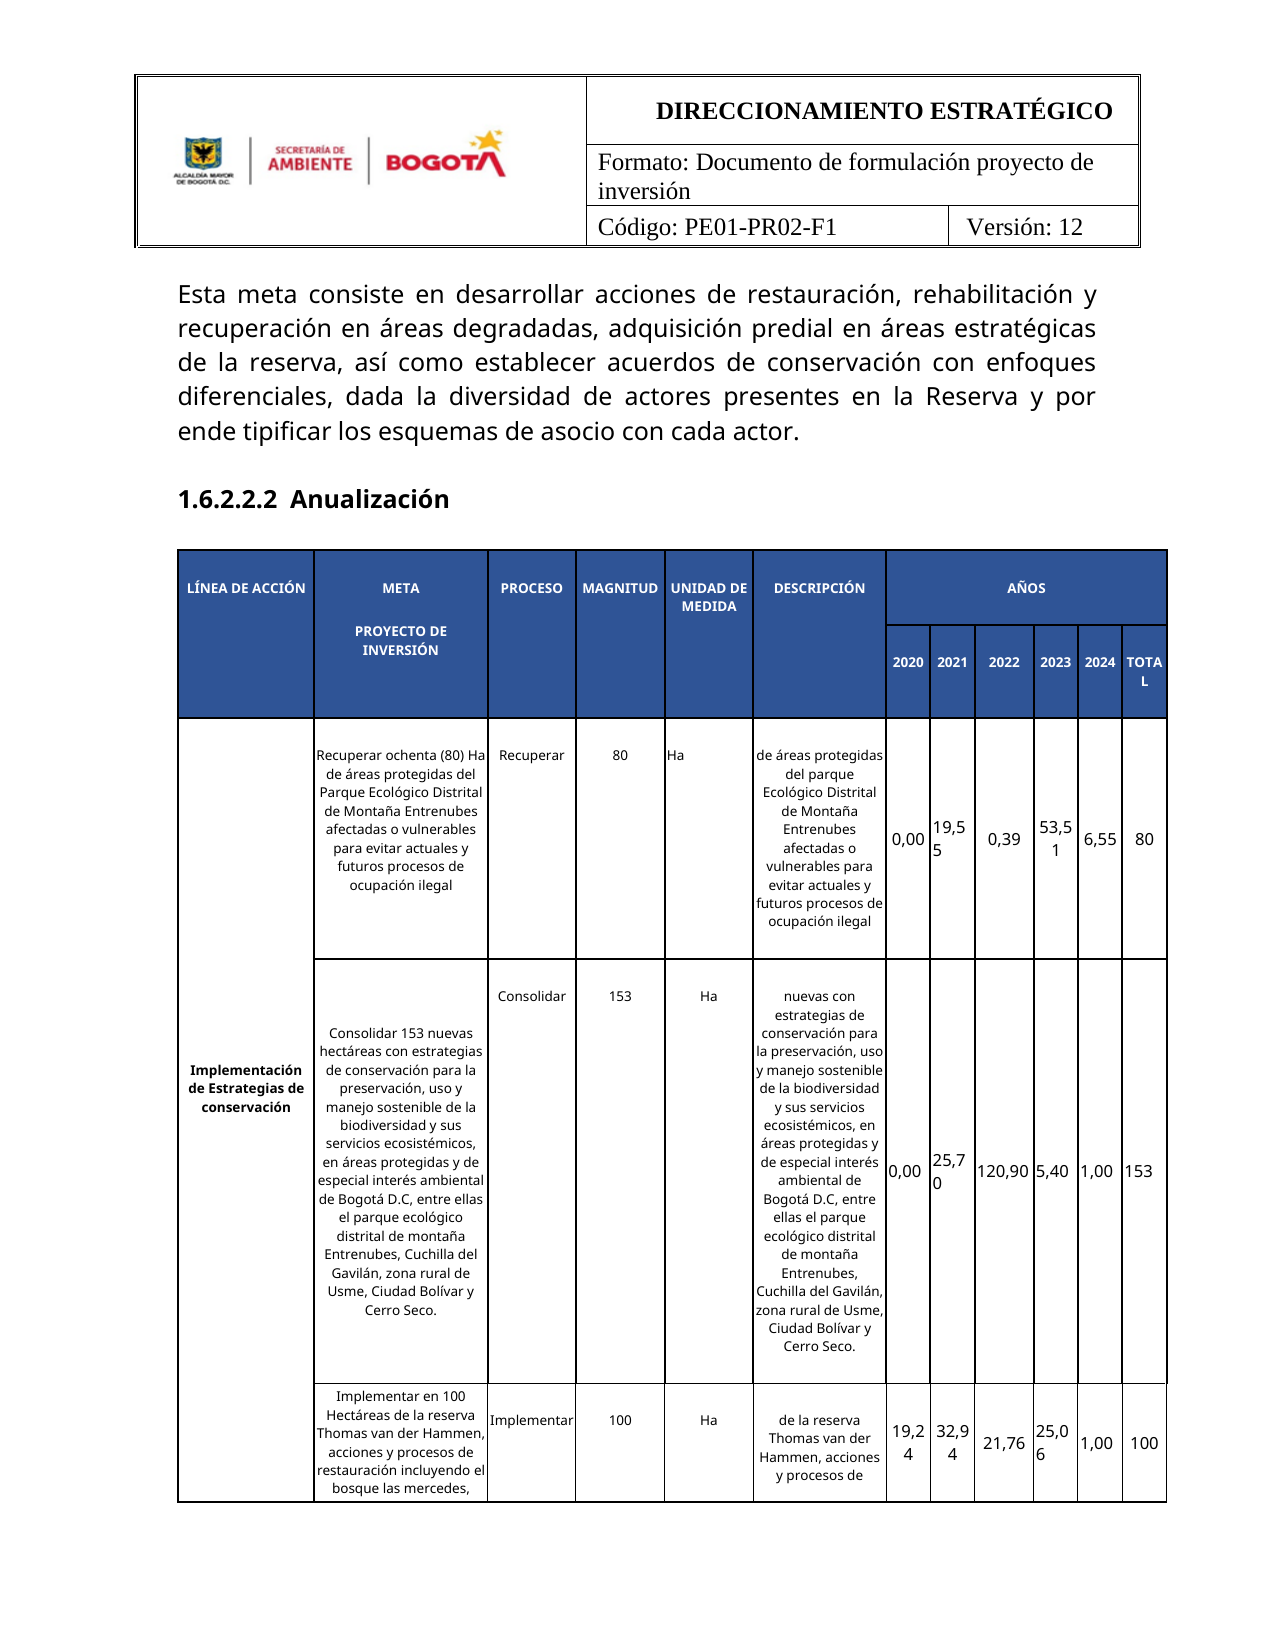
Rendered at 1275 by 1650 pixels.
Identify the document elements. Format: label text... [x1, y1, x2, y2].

table_cell Recuperar ochenta (80) Ha de áreas protegidas del Parque Ecológico Distrital de Montaña Entrenubes afectadas o vulnerables para evitar actuales y futuros procesos de ocupación ilegal [315, 719, 487, 958]
table_cell 2024 [1079, 626, 1121, 717]
table_cell 100 [576, 1384, 664, 1501]
table_cell 6,55 [1079, 719, 1121, 958]
table_cell Implementación de Estrategias de conservación [179, 719, 313, 1501]
table_cell 120,90 [976, 960, 1033, 1383]
table_cell 80 [1123, 719, 1166, 958]
table_cell nuevas con estrategias de conservación para la preservación, uso y manejo sostenible de la biodiversidad y sus servicios ecosistémicos, en áreas protegidas y de especial interés ambiental de Bogotá D.C, entre ellas el parque ecológico distrital de montaña Entrenubes, Cuchilla del Gavilán, zona rural de Usme, Ciudad Bolívar y Cerro Seco. [754, 960, 885, 1383]
table_cell 2023 [1035, 626, 1077, 717]
text Esta meta consiste en desarrollar acciones de restauración, rehabilitación y recuperación en áreas degradadas, adquisición predial en áreas estratégicas de la reserva, así como establecer acuerdos de conservación con enfoques diferenciales, dada la diversidad de actores presentes en la Reserva y por ende tipificar los esquemas de asocio con cada actor. [177, 277, 1098, 447]
table_cell 100 [1123, 1383, 1166, 1501]
table_cell de áreas protegidas del parque Ecológico Distrital de Montaña Entrenubes afectadas o vulnerables para evitar actuales y futuros procesos de ocupación ilegal [754, 719, 885, 958]
table_cell 80 [577, 719, 664, 958]
table_cell 0,00 [887, 960, 929, 1383]
table_header DESCRIPCIÓN [754, 551, 885, 717]
table_header LÍNEA DE ACCIÓN [179, 551, 313, 717]
table_cell 2022 [976, 626, 1033, 717]
table_cell 32,94 [931, 1384, 974, 1501]
table_cell Ha [665, 1384, 753, 1501]
table_header UNIDAD DE MEDIDA [666, 551, 752, 717]
table_cell Implementar [488, 1384, 575, 1501]
table_cell 25,70 [931, 960, 974, 1383]
table_header MAGNITUD [577, 551, 664, 717]
table_cell 19,24 [887, 1384, 930, 1501]
table_cell Consolidar 153 nuevas hectáreas con estrategias de conservación para la preservación, uso y manejo sostenible de la biodiversidad y sus servicios ecosistémicos, en áreas protegidas y de especial interés ambiental de Bogotá D.C, entre ellas el parque ecológico distrital de montaña Entrenubes, Cuchilla del Gavilán, zona rural de Usme, Ciudad Bolívar y Cerro Seco. [315, 960, 487, 1383]
table_cell 2021 [931, 626, 974, 717]
table_cell Consolidar [489, 960, 575, 1383]
table_header AÑOS [887, 551, 1166, 624]
list Anualización [177, 481, 1098, 515]
picture [147, 102, 538, 219]
table_cell 53,51 [1035, 719, 1077, 958]
table_cell Ha [666, 719, 752, 958]
table_header META PROYECTO DE INVERSIÓN [315, 551, 487, 717]
table_cell 153 [577, 960, 664, 1383]
table_cell 0,00 [887, 719, 929, 958]
table_cell Recuperar [489, 719, 575, 958]
table_cell 153 [1123, 960, 1166, 1383]
table_cell 1,00 [1078, 1384, 1122, 1501]
table_cell Ha [666, 960, 752, 1383]
table_cell TOTAL [1123, 626, 1166, 717]
table_cell 19,55 [931, 719, 974, 958]
table_cell 1,00 [1079, 960, 1121, 1383]
table_header PROCESO [489, 551, 575, 717]
table_cell 2020 [887, 626, 929, 717]
table_cell 21,76 [975, 1384, 1033, 1501]
table_cell 25,06 [1034, 1384, 1077, 1501]
table_cell 5,40 [1035, 960, 1077, 1383]
table_cell 0,39 [976, 719, 1033, 958]
